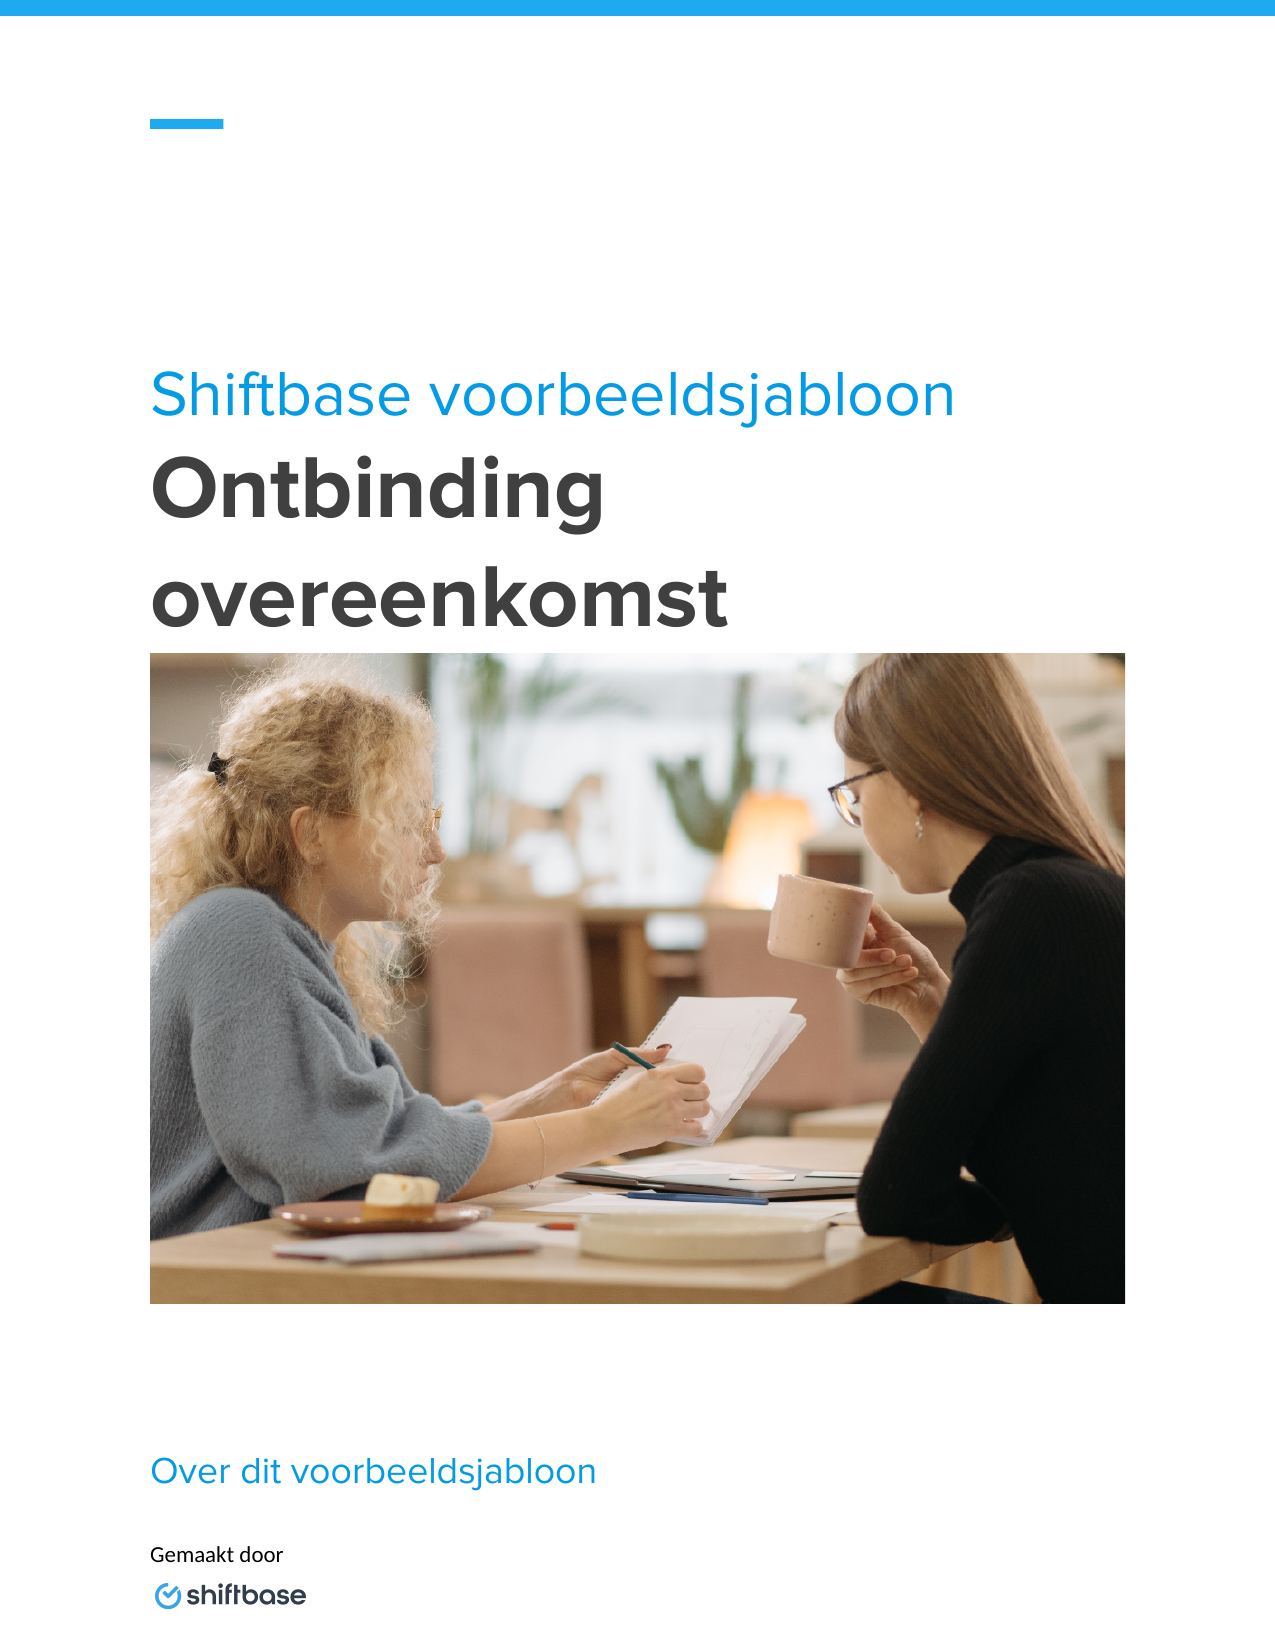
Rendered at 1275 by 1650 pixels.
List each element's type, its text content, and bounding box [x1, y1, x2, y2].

subtitle Over dit voorbeeldsjabloon [150, 1449, 1125, 1495]
picture [150, 119, 224, 129]
title Shiftbase voorbeeldsjabloon Ontbinding overeenkomst [150, 356, 1125, 653]
picture [150, 1569, 310, 1623]
picture [150, 653, 1125, 1304]
picture [0, 0, 1275, 16]
